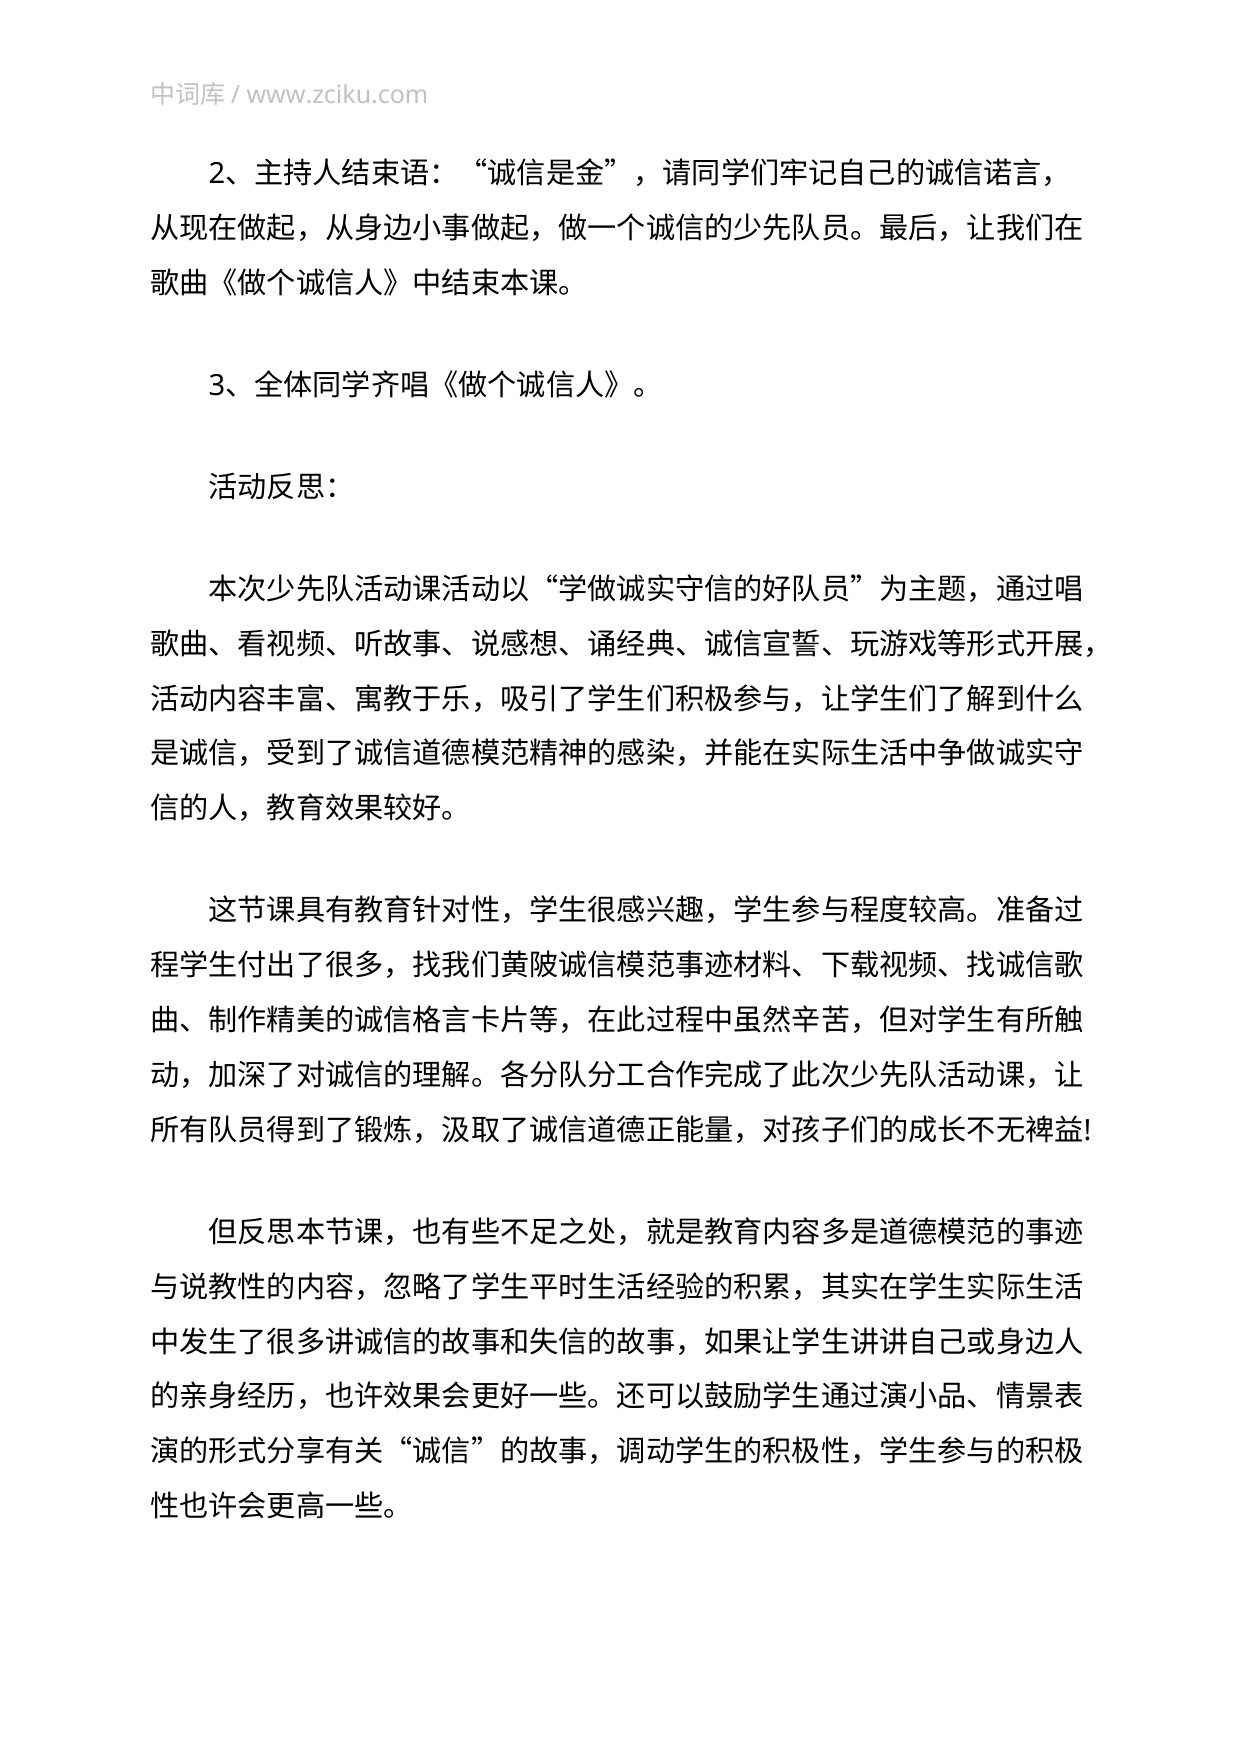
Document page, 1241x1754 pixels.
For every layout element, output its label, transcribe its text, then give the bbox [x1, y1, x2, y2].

text 活动反思： [150, 464, 1090, 506]
text 2、主持人结束语：“诚信是金”，请同学们牢记自己的诚信诺言，从现在做起，从身边小事做起，做一个诚信的少先队员。最后，让我们在歌曲《做个诚信人》中结束本课。 [150, 150, 1090, 302]
text 3、全体同学齐唱《做个诚信人》。 [150, 362, 1090, 404]
text 这节课具有教育针对性，学生很感兴趣，学生参与程度较高。准备过程学生付出了很多，找我们黄陂诚信模范事迹材料、下载视频、找诚信歌曲、制作精美的诚信格言卡片等，在此过程中虽然辛苦，但对学生有所触动，加深了对诚信的理解。各分队分工合作完成了此次少先队活动课，让所有队员得到了锻炼，汲取了诚信道德正能量，对孩子们的成长不无裨益! [150, 887, 1090, 1149]
text 本次少先队活动课活动以“学做诚实守信的好队员”为主题，通过唱歌曲、看视频、听故事、说感想、诵经典、诚信宣誓、玩游戏等形式开展，活动内容丰富、寓教于乐，吸引了学生们积极参与，让学生们了解到什么是诚信，受到了诚信道德模范精神的感染，并能在实际生活中争做诚实守信的人，教育效果较好。 [150, 565, 1090, 827]
text 但反思本节课，也有些不足之处，就是教育内容多是道德模范的事迹与说教性的内容，忽略了学生平时生活经验的积累，其实在学生实际生活中发生了很多讲诚信的故事和失信的故事，如果让学生讲讲自己或身边人的亲身经历，也许效果会更好一些。还可以鼓励学生通过演小品、情景表演的形式分享有关“诚信”的故事，调动学生的积极性，学生参与的积极性也许会更高一些。 [150, 1208, 1090, 1525]
